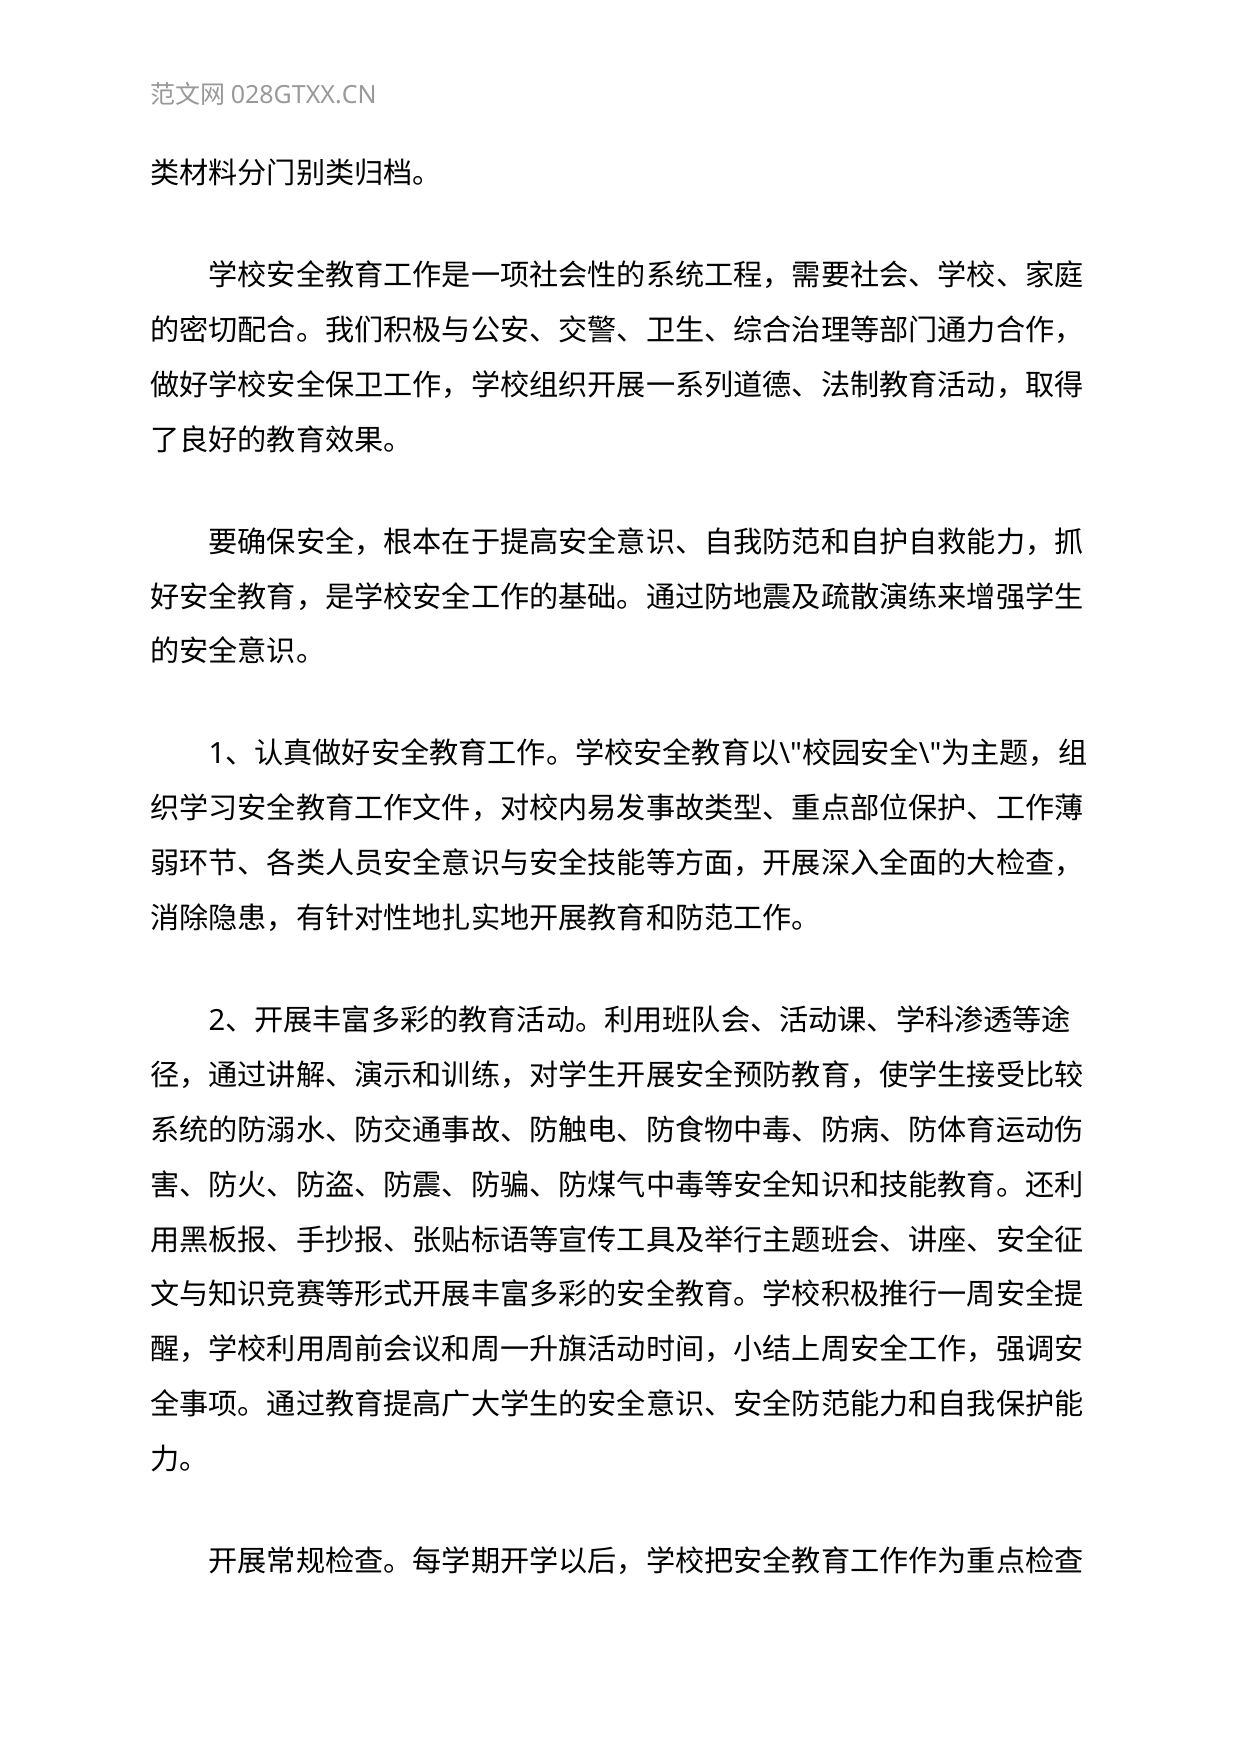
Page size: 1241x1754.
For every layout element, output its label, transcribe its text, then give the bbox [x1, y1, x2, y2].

text 要确保安全，根本在于提高安全意识、自我防范和自护自救能力，抓好安全教育，是学校安全工作的基础。通过防地震及疏散演练来增强学生的安全意识。 [150, 518, 1090, 670]
text 2、开展丰富多彩的教育活动。利用班队会、活动课、学科渗透等途径，通过讲解、演示和训练，对学生开展安全预防教育，使学生接受比较系统的防溺水、防交通事故、防触电、防食物中毒、防病、防体育运动伤害、防火、防盗、防震、防骗、防煤气中毒等安全知识和技能教育。还利用黑板报、手抄报、张贴标语等宣传工具及举行主题班会、讲座、安全征文与知识竞赛等形式开展丰富多彩的安全教育。学校积极推行一周安全提醒，学校利用周前会议和周一升旗活动时间，小结上周安全工作，强调安全事项。通过教育提高广大学生的安全意识、安全防范能力和自我保护能力。 [150, 996, 1090, 1478]
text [150, 150, 1090, 192]
text 1、认真做好安全教育工作。学校安全教育以\"校园安全\"为主题，组织学习安全教育工作文件，对校内易发事故类型、重点部位保护、工作薄弱环节、各类人员安全意识与安全技能等方面，开展深入全面的大检查，消除隐患，有针对性地扎实地开展教育和防范工作。 [150, 730, 1090, 937]
text 学校安全教育工作是一项社会性的系统工程，需要社会、学校、家庭的密切配合。我们积极与公安、交警、卫生、综合治理等部门通力合作，做好学校安全保卫工作，学校组织开展一系列道德、法制教育活动，取得了良好的教育效果。 [150, 252, 1090, 459]
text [150, 1537, 1090, 1580]
